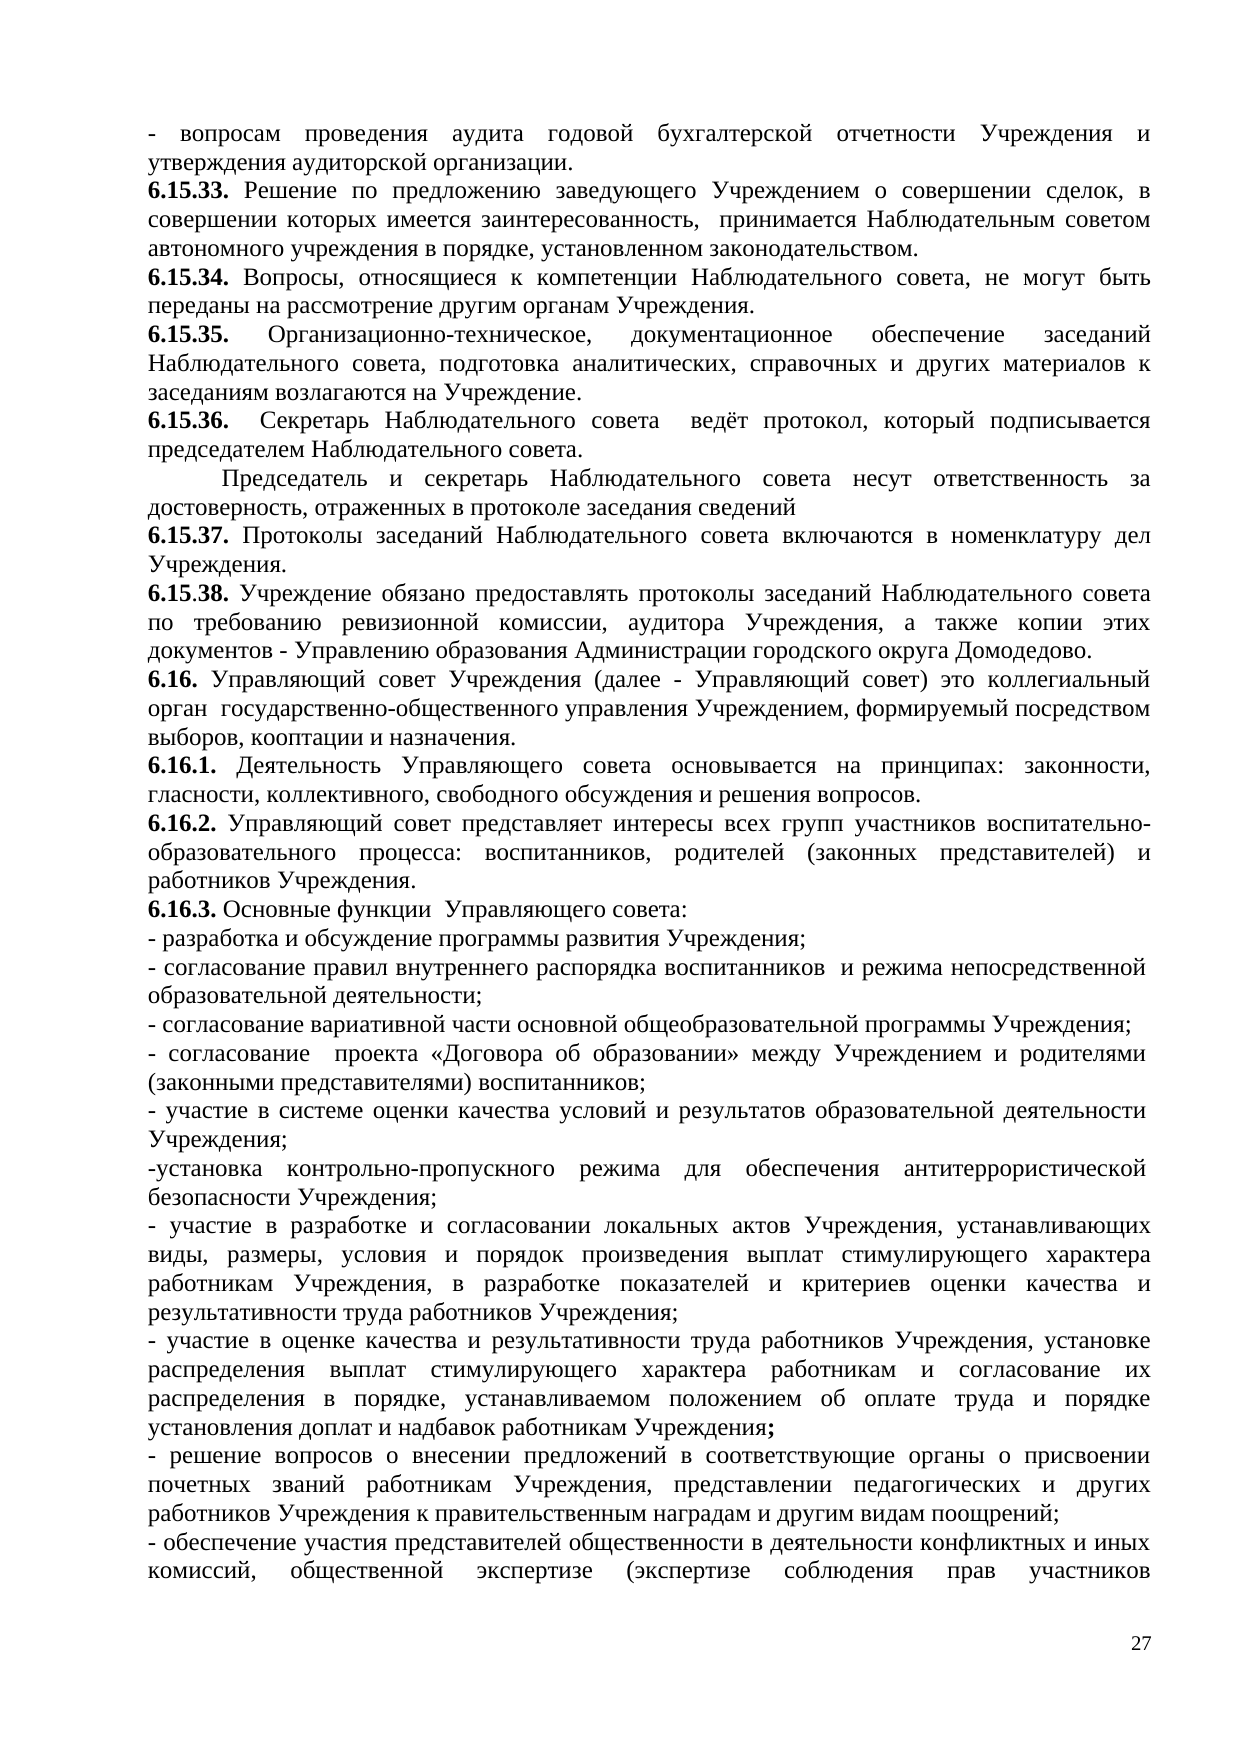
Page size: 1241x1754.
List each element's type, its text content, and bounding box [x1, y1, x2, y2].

text - разработка и обсуждение программы развития Учреждения; [148, 923, 1147, 952]
text - согласование проекта «Договора об образовании» между Учреждением и родителями (законными представителями) воспитанников; [148, 1038, 1147, 1096]
text 6.15.36. Секретарь Наблюдательного совета ведёт протокол, который подписывается председателем Наблюдательного совета. [148, 406, 1152, 463]
list - решение вопросов о внесении предложений в соответствующие органы о присвоении почетных званий работникам Учреждения, представлении педагогических и других работников Учреждения к правительственным наградам и другим видам поощрений; [148, 1441, 1152, 1527]
list - участие в оценке качества и результативности труда работников Учреждения, установке распределения выплат стимулирующего характера работникам и согласование их распределения в порядке, устанавливаемом положением об оплате труда и порядке установления доплат и надбавок работникам Учреждения; [148, 1326, 1152, 1441]
text - участие в системе оценки качества условий и результатов образовательной деятельности Учреждения; [148, 1096, 1147, 1153]
list 6.15.34. Вопросы, относящиеся к компетенции Наблюдательного совета, не могут быть переданы на рассмотрение другим органам Учреждения. [148, 262, 1152, 319]
text 6.15.38. Учреждение обязано предоставлять протоколы заседаний Наблюдательного совета по требованию ревизионной комиссии, аудитора Учреждения, а также копии этих документов - Управлению образования Администрации городского округа Домодедово. [148, 578, 1152, 664]
text 6.15.35. Организационно-техническое, документационное обеспечение заседаний Наблюдательного совета, подготовка аналитических, справочных и других материалов к заседаниям возлагаются на Учреждение. [148, 319, 1152, 406]
text 6.15.33. Решение по предложению заведующего Учреждением о совершении сделок, в совершении которых имеется заинтересованность, принимается Наблюдательным советом автономного учреждения в порядке, установленном законодательством. [148, 176, 1152, 262]
list - участие в разработке и согласовании локальных актов Учреждения, устанавливающих виды, размеры, условия и порядок произведения выплат стимулирующего характера работникам Учреждения, в разработке показателей и критериев оценки качества и результативности труда работников Учреждения; [148, 1211, 1152, 1326]
text 6.15.37. Протоколы заседаний Наблюдательного совета включаются в номенклатуру дел Учреждения. [148, 521, 1152, 578]
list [148, 1527, 1152, 1584]
text Председатель и секретарь Наблюдательного совета несут ответственность за достоверность, отраженных в протоколе заседания сведений [148, 463, 1152, 521]
text 6.16.1. Деятельность Управляющего совета основывается на принципах: законности, гласности, коллективного, свободного обсуждения и решения вопросов. [148, 751, 1152, 808]
text 6.16.2. Управляющий совет представляет интересы всех групп участников воспитательно-образовательного процесса: воспитанников, родителей (законных представителей) и работников Учреждения. [148, 808, 1152, 894]
text - согласование правил внутреннего распорядка воспитанников и режима непосредственной образовательной деятельности; [148, 952, 1147, 1009]
text 6.16.3. Основные функции Управляющего совета: [148, 894, 1147, 923]
text -установка контрольно-пропускного режима для обеспечения антитеррористической безопасности Учреждения; [148, 1153, 1147, 1211]
text - согласование вариативной части основной общеобразовательной программы Учреждения; [148, 1009, 1147, 1038]
list - вопросам проведения аудита годовой бухгалтерской отчетности Учреждения и утверждения аудиторской организации. [148, 118, 1152, 176]
text 6.16. Управляющий совет Учреждения (далее - Управляющий совет) это коллегиальный орган государственно-общественного управления Учреждением, формируемый посредством выборов, кооптации и назначения. [148, 664, 1152, 751]
